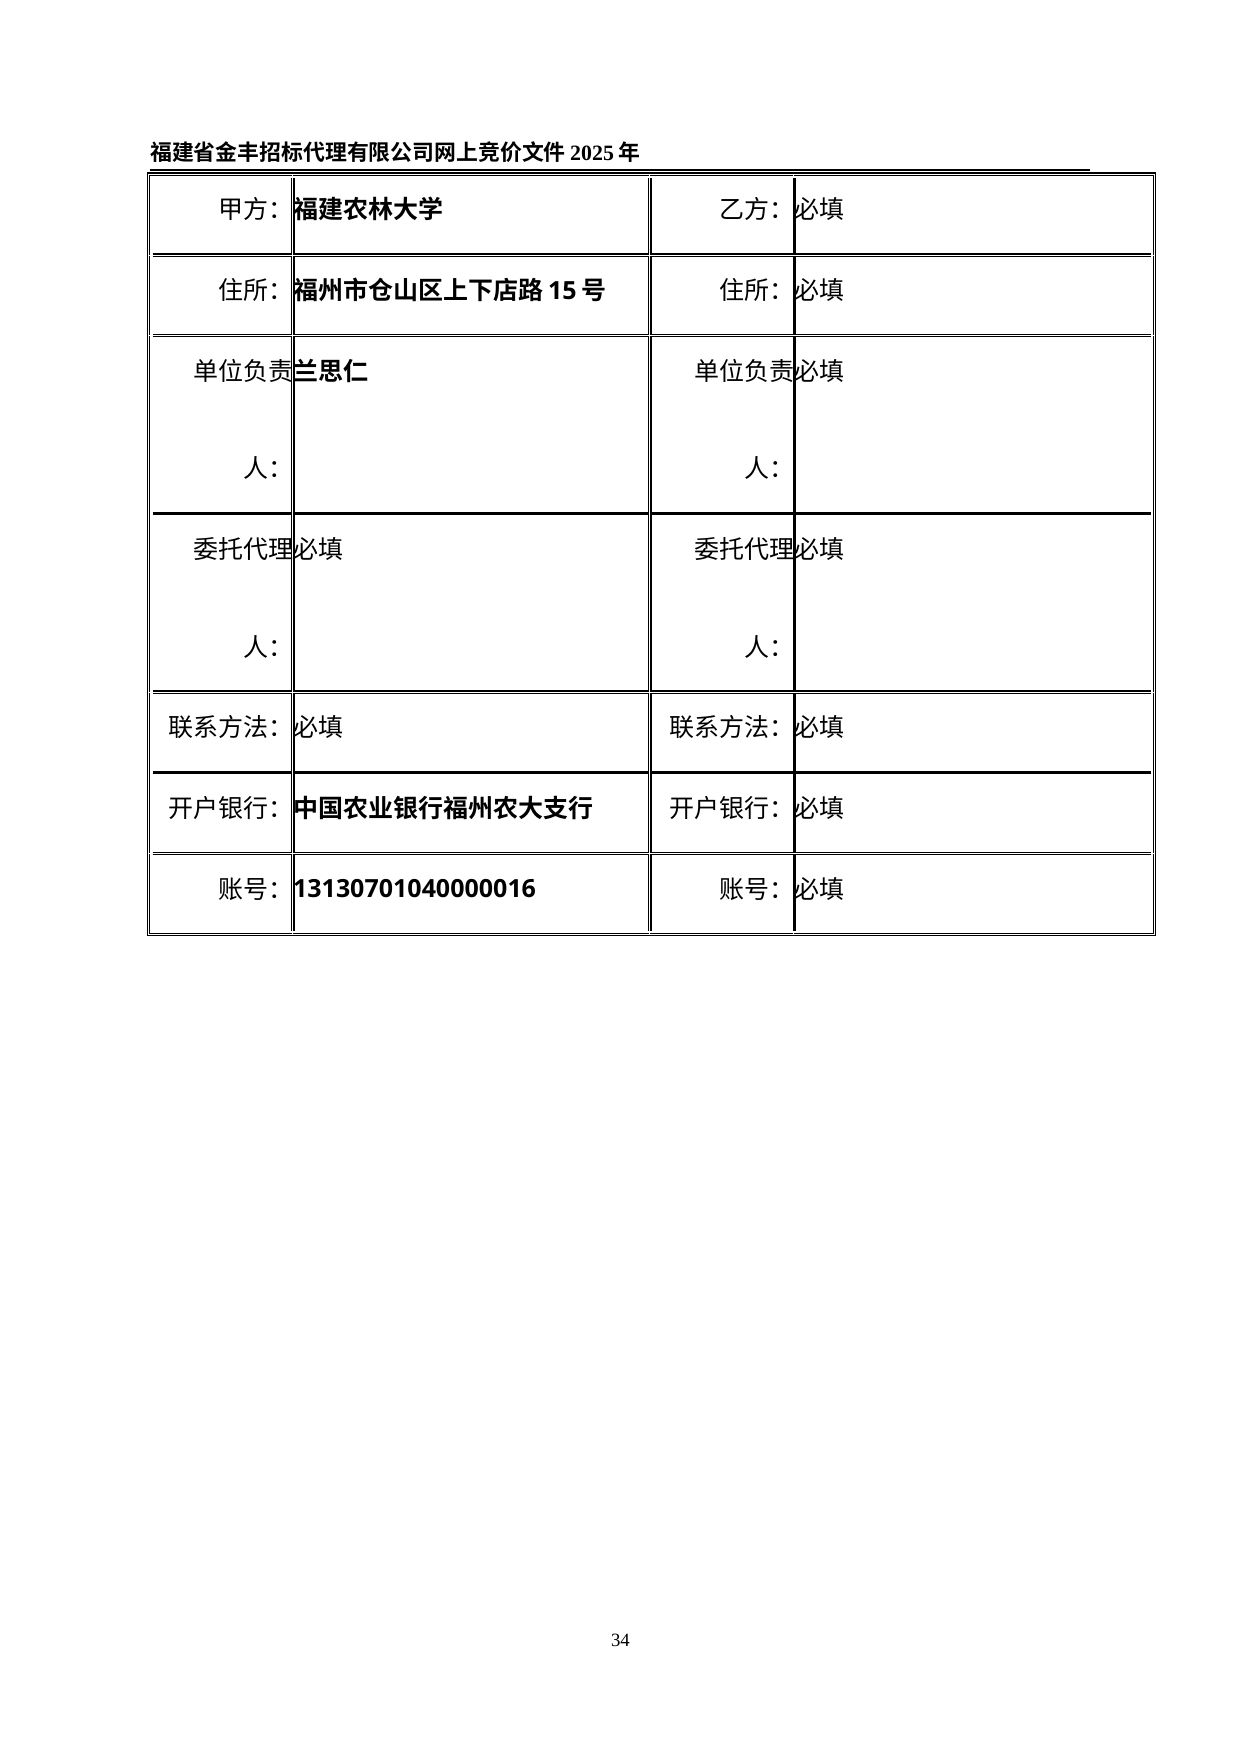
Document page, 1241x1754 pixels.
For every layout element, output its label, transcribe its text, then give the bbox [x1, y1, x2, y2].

table_cell 账号： [650, 855, 794, 932]
table_cell 联系方法： [652, 694, 793, 771]
table_header 福建农林大学 [293, 174, 650, 253]
table_cell 必填 [796, 512, 1153, 690]
table_cell 必填 [796, 771, 1153, 852]
table_cell 单位负责人： [652, 337, 793, 512]
table_cell 住所： [652, 257, 793, 334]
table_cell 中国农业银行福州农大支行 [295, 774, 648, 852]
table_cell 福州市仓山区上下店路15号 [295, 257, 648, 334]
table_cell 必填 [794, 334, 1154, 512]
table_cell 13130701040000016 [293, 852, 650, 932]
table_header 乙方： [650, 174, 794, 253]
table_header 必填 [794, 176, 1153, 253]
table_header 甲方： [150, 174, 293, 253]
table_cell 必填 [295, 515, 648, 690]
table_cell 兰思仁 [295, 337, 648, 512]
table_cell 必填 [794, 852, 1154, 932]
table_cell 必填 [796, 690, 1153, 771]
table_cell 开户银行： [150, 771, 291, 852]
table_cell 住所： [150, 253, 291, 334]
table_cell 必填 [796, 253, 1153, 334]
table_cell 账号： [149, 852, 293, 932]
table_cell 必填 [295, 694, 648, 771]
table_cell 委托代理人： [150, 512, 291, 690]
table_cell 开户银行： [652, 774, 793, 852]
table_cell 委托代理人： [652, 515, 793, 690]
table_cell 单位负责人： [149, 334, 293, 512]
table_cell 联系方法： [150, 690, 291, 771]
